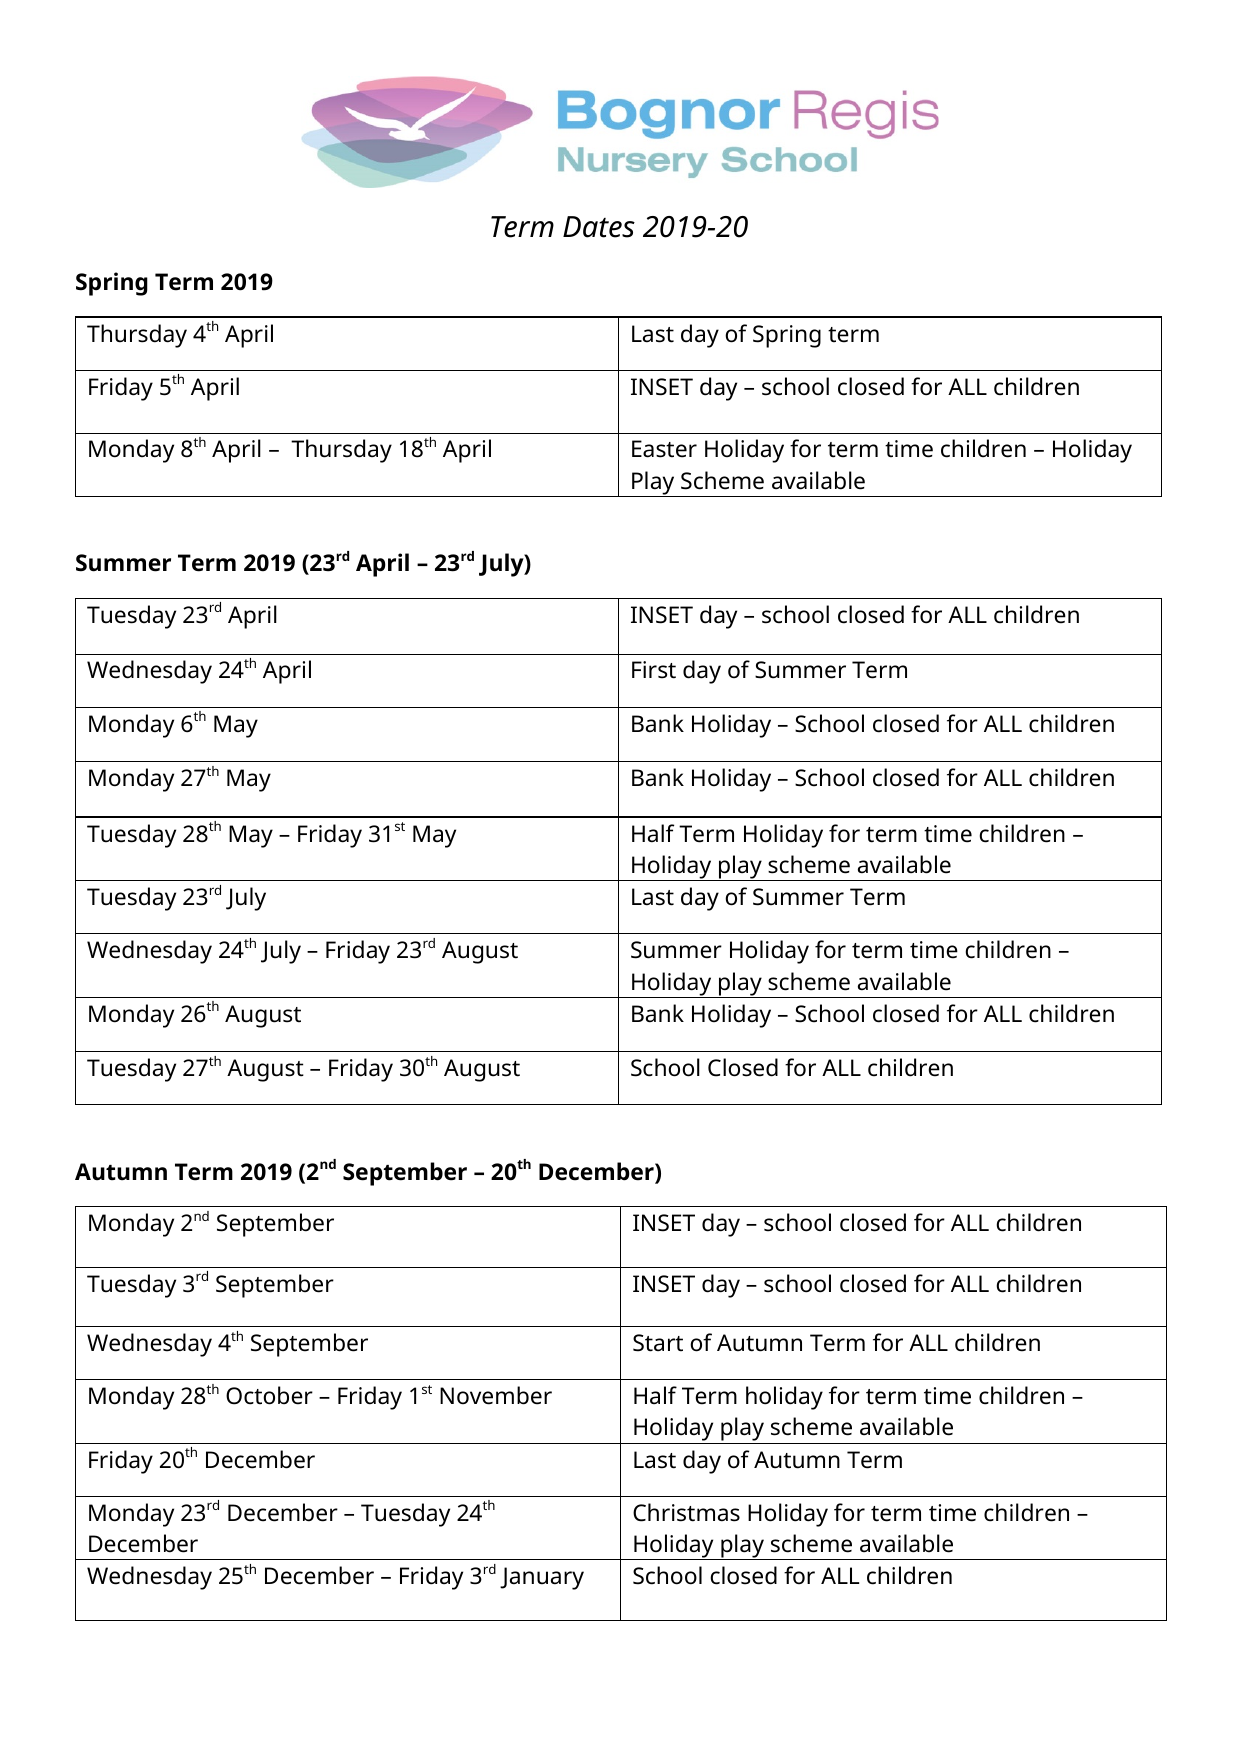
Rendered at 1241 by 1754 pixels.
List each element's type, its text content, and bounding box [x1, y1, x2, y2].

text Summer Term 2019 (23rd April – 23rd July) [75, 547, 1165, 579]
table_cell Half Term holiday for term time children – Holiday play scheme available [621, 1380, 1166, 1442]
table_cell Last day of Summer Term [619, 881, 1161, 933]
table_header INSET day – school closed for ALL children [621, 1207, 1166, 1267]
table_cell Friday 20th December [76, 1444, 620, 1496]
table_cell Monday 28th October – Friday 1st November [76, 1380, 620, 1442]
table_cell INSET day – school closed for ALL children [621, 1268, 1166, 1326]
table_cell Bank Holiday – School closed for ALL children [619, 998, 1161, 1051]
table_cell Half Term Holiday for term time children – Holiday play scheme available [619, 818, 1161, 880]
table_cell Wednesday 25th December – Friday 3rd January [76, 1560, 620, 1620]
table_cell Wednesday 24th April [76, 655, 618, 707]
text Spring Term 2019 [75, 266, 1165, 297]
table_cell Christmas Holiday for term time children – Holiday play scheme available [621, 1497, 1166, 1559]
table_cell Friday 5th April [76, 371, 618, 432]
table_header Monday 2nd September [76, 1207, 620, 1267]
table_cell School closed for ALL children [621, 1560, 1166, 1620]
table_cell Monday 23rd December – Tuesday 24th December [76, 1497, 620, 1559]
table_header Last day of Spring term [619, 318, 1161, 369]
table_cell Bank Holiday – School closed for ALL children [619, 762, 1161, 816]
table_cell Bank Holiday – School closed for ALL children [619, 708, 1161, 761]
table_cell Summer Holiday for term time children – Holiday play scheme available [619, 934, 1161, 997]
table_cell Monday 26th August [76, 998, 618, 1051]
table_cell Easter Holiday for term time children – Holiday Play Scheme available [619, 434, 1161, 496]
picture [301, 76, 939, 188]
table_cell INSET day – school closed for ALL children [619, 371, 1161, 432]
table_cell Tuesday 28th May – Friday 31st May [76, 818, 618, 880]
table_cell Wednesday 4th September [76, 1327, 620, 1379]
table_header INSET day – school closed for ALL children [619, 599, 1161, 653]
table_cell Monday 6th May [76, 708, 618, 761]
table_cell Last day of Autumn Term [621, 1444, 1166, 1496]
table_cell Monday 8th April – Thursday 18th April [76, 434, 618, 496]
table_cell Tuesday 23rd July [76, 881, 618, 933]
table_cell Wednesday 24th July – Friday 23rd August [76, 934, 618, 997]
table_cell Tuesday 3rd September [76, 1268, 620, 1326]
text Autumn Term 2019 (2nd September – 20th December) [75, 1156, 1165, 1187]
table_cell First day of Summer Term [619, 655, 1161, 707]
table_cell Start of Autumn Term for ALL children [621, 1327, 1166, 1379]
text Term Dates 2019-20 [75, 207, 1165, 246]
table_cell School Closed for ALL children [619, 1052, 1161, 1104]
table_header Thursday 4th April [76, 318, 618, 369]
table_header Tuesday 23rd April [76, 599, 618, 653]
table_cell Tuesday 27th August – Friday 30th August [76, 1052, 618, 1104]
table_cell Monday 27th May [76, 762, 618, 816]
